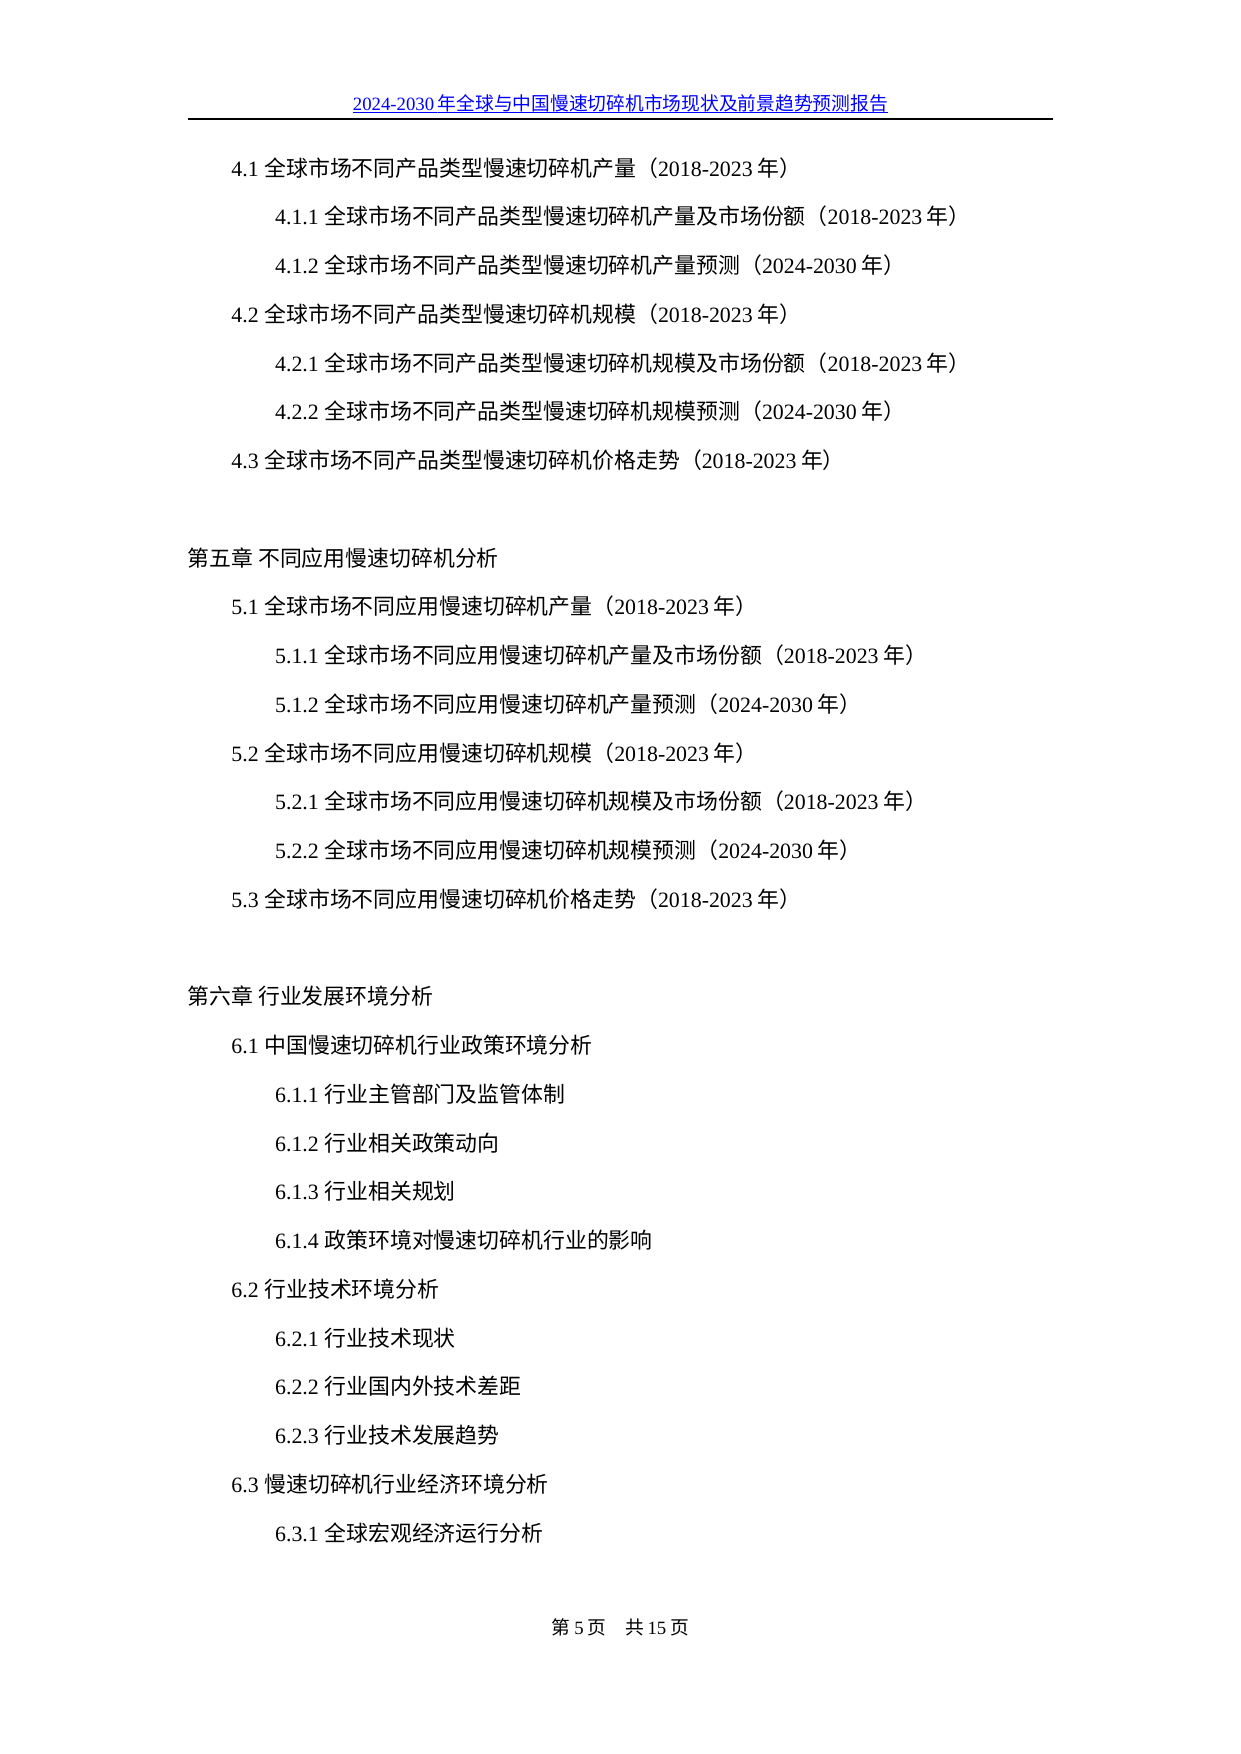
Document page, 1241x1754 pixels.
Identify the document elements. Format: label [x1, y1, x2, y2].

text [187, 150, 1053, 1548]
